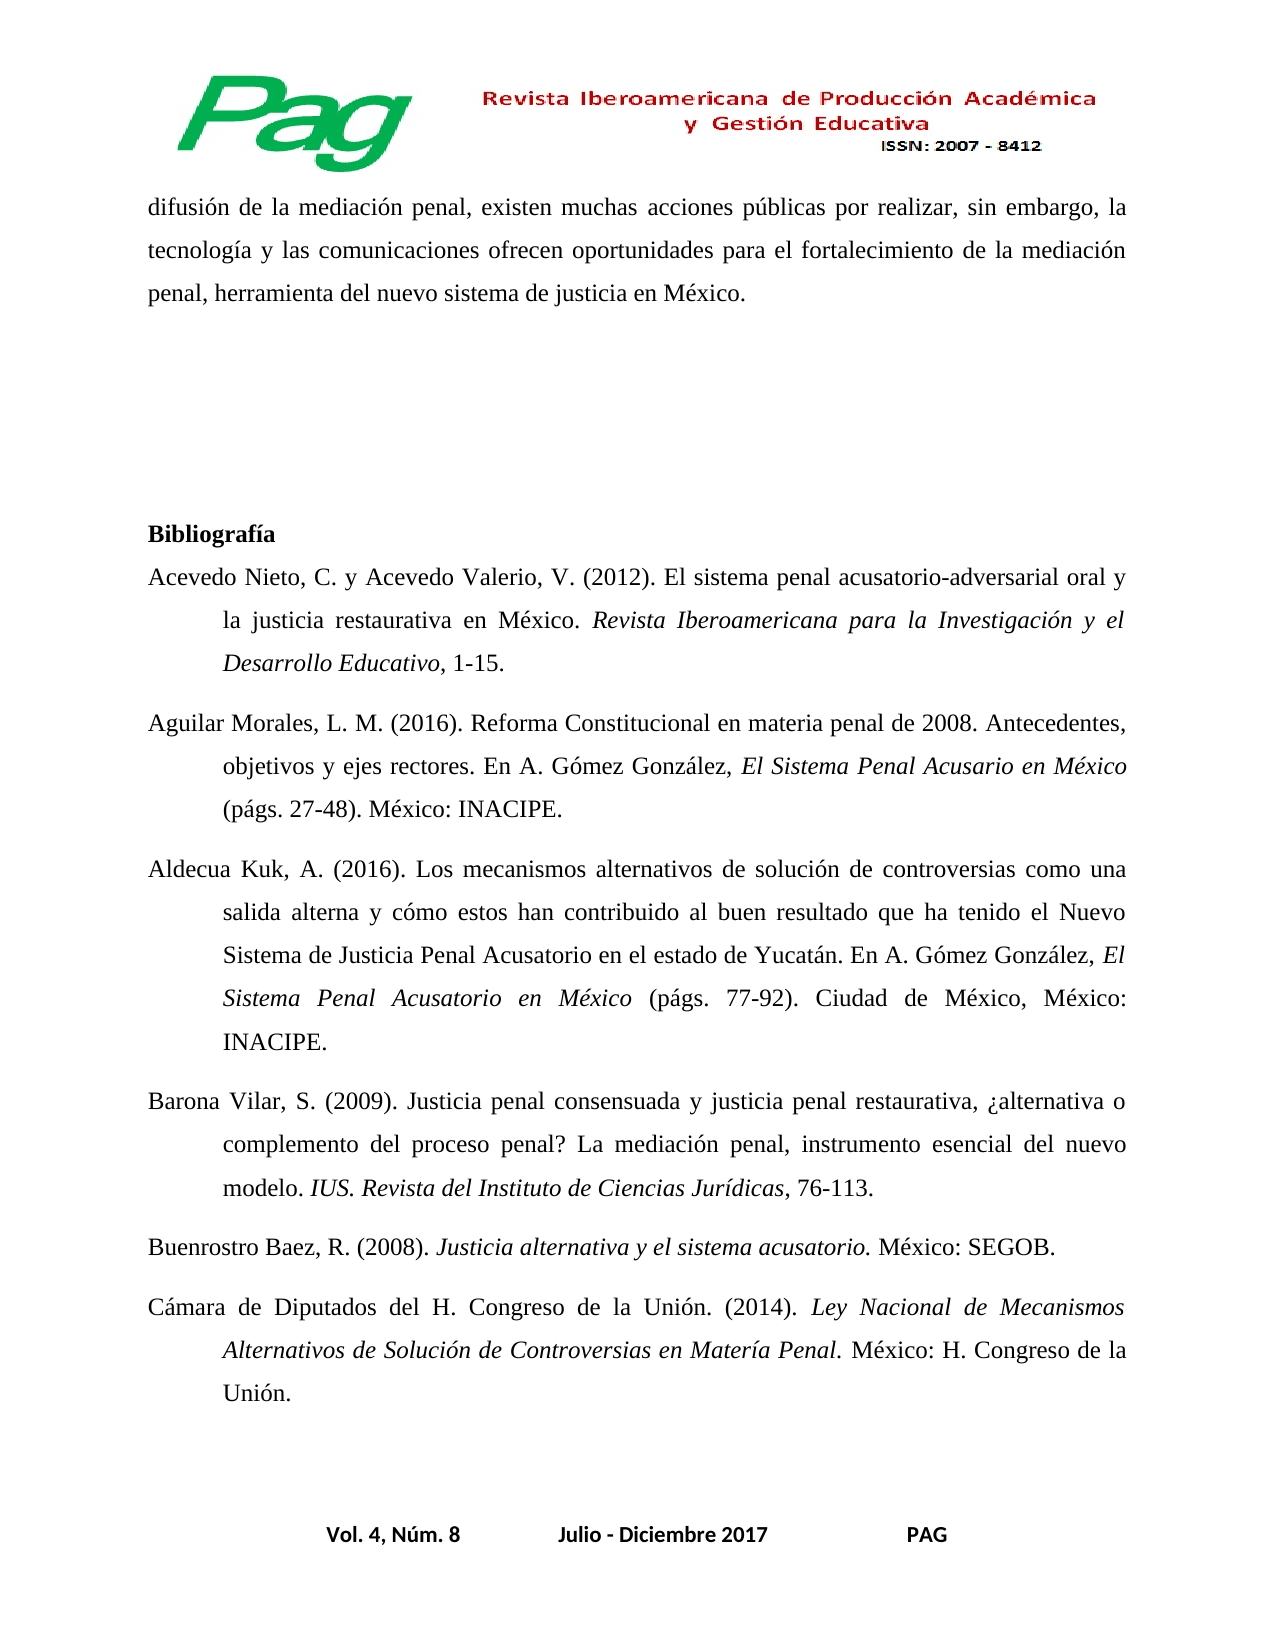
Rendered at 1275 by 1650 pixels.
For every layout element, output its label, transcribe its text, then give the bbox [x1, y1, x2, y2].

picture [177, 73, 1098, 173]
